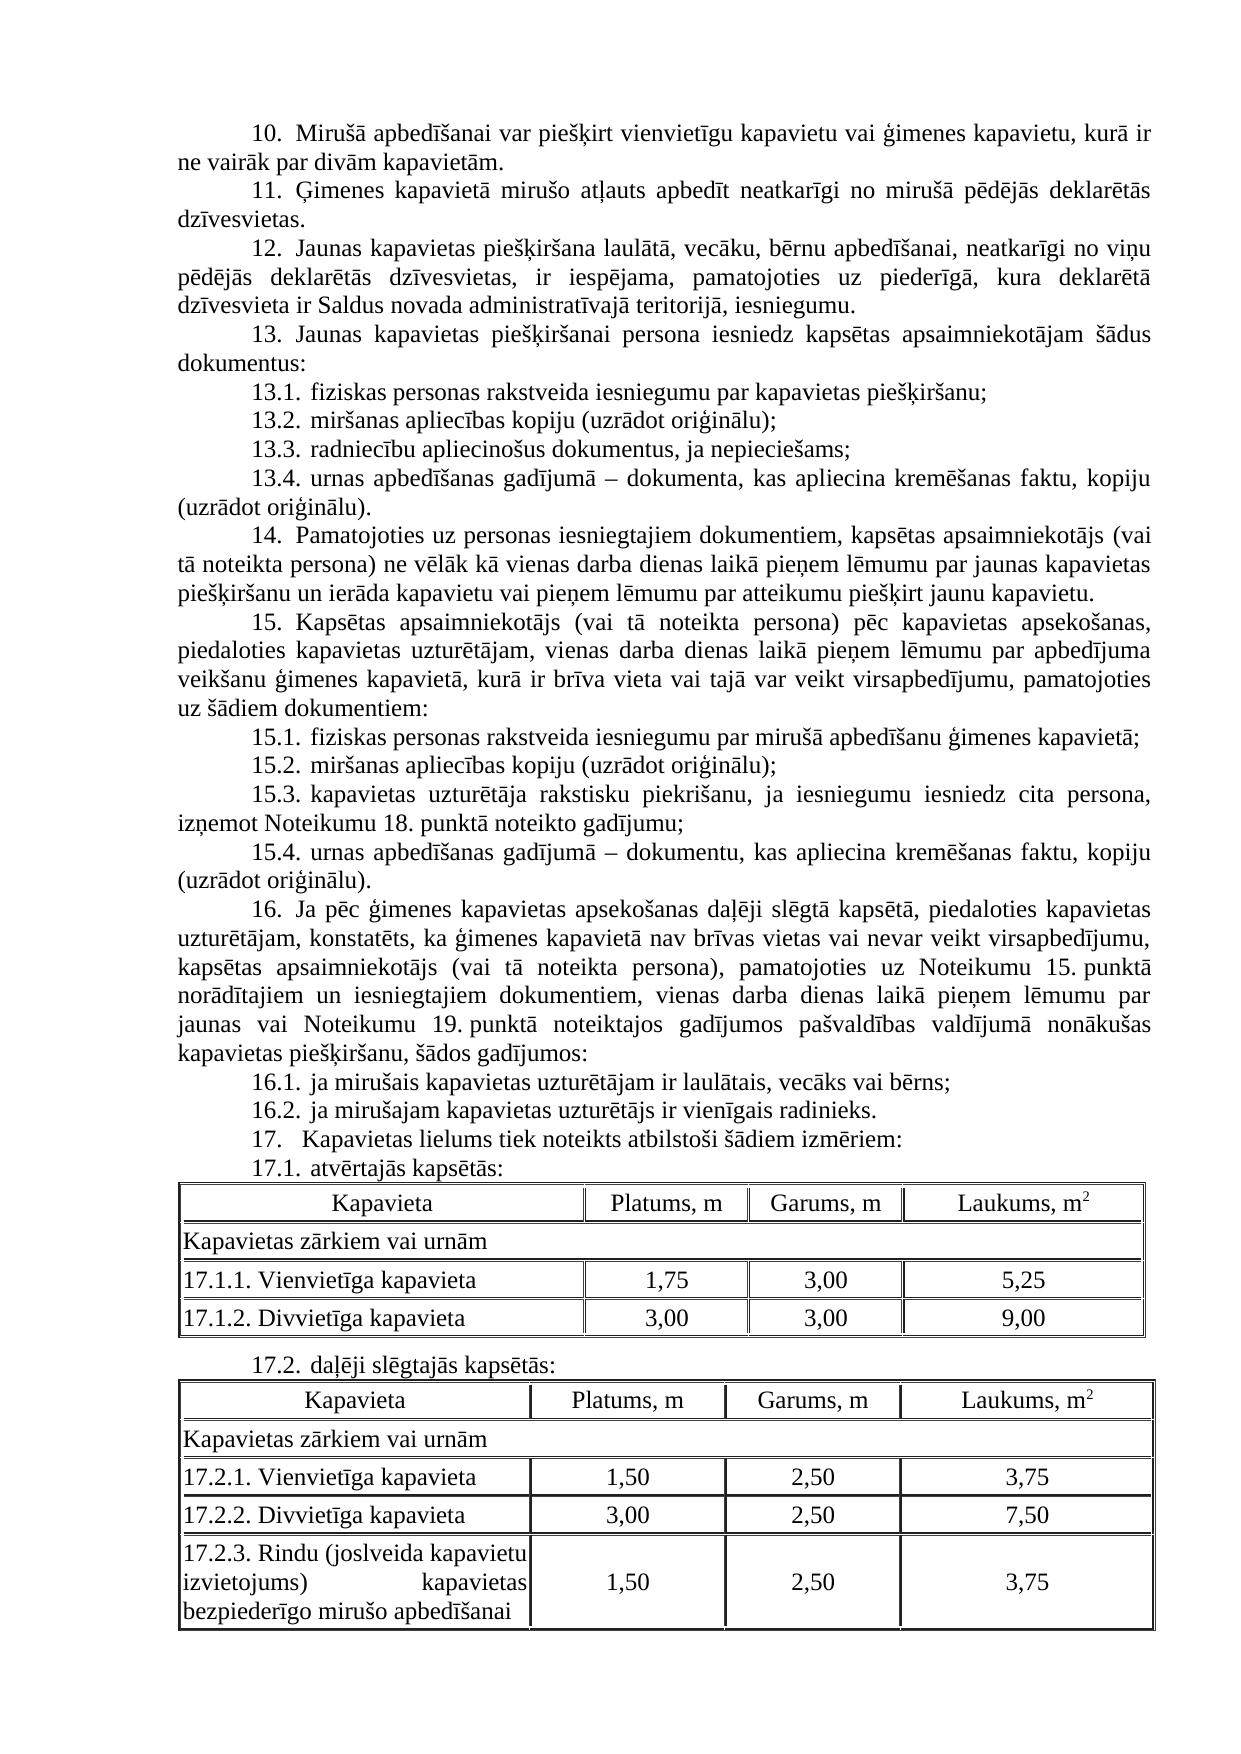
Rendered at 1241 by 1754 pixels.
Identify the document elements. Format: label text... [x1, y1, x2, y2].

table_cell 2,50 [727, 1459, 899, 1494]
list Jaunas kapavietas piešķiršana laulātā, vecāku, bērnu apbedīšanai, neatkarīgi no viņu pēdējās deklarētās dzīvesvietas, ir iespējama, pamatojoties uz piederīgā, kura deklarētā dzīvesvieta ir Saldus novada administratīvajā teritorijā, iesniegumu. [177, 233, 1152, 319]
list ja mirušajam kapavietas uzturētājs ir vienīgais radinieks. [177, 1096, 1152, 1124]
table_cell 2,50 [725, 1536, 900, 1628]
list Ģimenes kapavietā mirušo atļauts apbedīt neatkarīgi no mirušā pēdējās deklarētās dzīvesvietas. [177, 176, 1152, 233]
list Kapsētas apsaimniekotājs (vai tā noteikta persona) pēc kapavietas apsekošanas, piedaloties kapavietas uzturētājam, vienas darba dienas laikā pieņem lēmumu par apbedījuma veikšanu ģimenes kapavietā, kurā ir brīva vieta vai tajā var veikt virsapbedījumu, pamatojoties uz šādiem dokumentiem: [177, 607, 1152, 722]
table_cell Kapavietas zārkiem vai urnām [181, 1418, 1153, 1456]
table_header Platums, m [530, 1381, 725, 1417]
table_cell 17.1.1. Vienvietīga kapavieta [181, 1258, 583, 1297]
table_cell 17.2.3. Rindu (joslveida kapavietu izvietojums) kapavietas bezpiederīgo mirušo apbedīšanai [181, 1532, 530, 1628]
table_cell 2,50 [727, 1497, 899, 1532]
table_cell 17.2.1. Vienvietīga kapavieta [180, 1456, 530, 1494]
list urnas apbedīšanas gadījumā – dokumenta, kas apliecina kremēšanas faktu, kopiju (uzrādot oriģinālu). [177, 463, 1152, 521]
table_cell 3,00 [585, 1300, 748, 1335]
table_header Kapavieta [181, 1381, 530, 1417]
list miršanas apliecības kopiju (uzrādot oriģinālu); [177, 406, 1152, 434]
table_cell 3,75 [900, 1532, 1153, 1628]
list kapavietas uzturētāja rakstisku piekrišanu, ja iesniegumu iesniedz cita persona, izņemot Noteikumu 18. punktā noteikto gadījumu; [177, 779, 1152, 837]
table_cell 3,00 [750, 1262, 901, 1297]
table_cell 5,25 [905, 1258, 1143, 1297]
list miršanas apliecības kopiju (uzrādot oriģinālu); [177, 751, 1152, 779]
table_header Laukums, m2 [903, 1185, 1143, 1220]
table_header Laukums, m2 [900, 1383, 1152, 1417]
list atvērtajās kapsētās: [177, 1153, 1152, 1182]
list ja mirušais kapavietas uzturētājam ir laulātais, vecāks vai bērns; [177, 1067, 1152, 1096]
table_cell 3,75 [900, 1456, 1154, 1494]
list Kapavietas lielums tiek noteikts atbilstoši šādiem izmēriem: [177, 1124, 1152, 1153]
list fiziskas personas rakstveida iesniegumu par mirušā apbedīšanu ģimenes kapavietā; [177, 722, 1152, 751]
list Ja pēc ģimenes kapavietas apsekošanas daļēji slēgtā kapsētā, piedaloties kapavietas uzturētājam, konstatēts, ka ģimenes kapavietā nav brīvas vietas vai nevar veikt virsapbedījumu, kapsētas apsaimniekotājs (vai tā noteikta persona), pamatojoties uz Noteikumu 15. punktā norādītajiem un iesniegtajiem dokumentiem, vienas darba dienas laikā pieņem lēmumu par jaunas vai Noteikumu 19. punktā noteiktajos gadījumos pašvaldības valdījumā nonākušas kapavietas piešķiršanu, šādos gadījumos: [177, 894, 1152, 1067]
list radniecību apliecinošus dokumentus, ja nepieciešams; [177, 434, 1152, 463]
table_cell 1,50 [530, 1536, 725, 1628]
list daļēji slēgtajās kapsētās: [177, 1351, 1152, 1379]
table_cell Kapavietas zārkiem vai urnām [181, 1220, 1143, 1258]
list Mirušā apbedīšanai var piešķirt vienvietīgu kapavietu vai ģimenes kapavietu, kurā ir ne vairāk par divām kapavietām. [177, 118, 1152, 176]
table_cell 17.1.2. Divvietīga kapavieta [180, 1297, 585, 1335]
list urnas apbedīšanas gadījumā – dokumentu, kas apliecina kremēšanas faktu, kopiju (uzrādot oriģinālu). [177, 837, 1152, 894]
table_header Platums, m [585, 1185, 748, 1220]
table_cell 1,75 [586, 1262, 747, 1297]
table_cell 17.2.2. Divvietīga kapavieta [181, 1494, 529, 1532]
table_cell 9,00 [903, 1297, 1144, 1335]
table_header Garums, m [725, 1383, 900, 1417]
table_cell 3,00 [532, 1497, 724, 1532]
list fiziskas personas rakstveida iesniegumu par kapavietas piešķiršanu; [177, 377, 1152, 406]
list Pamatojoties uz personas iesniegtajiem dokumentiem, kapsētas apsaimniekotājs (vai tā noteikta persona) ne vēlāk kā vienas darba dienas laikā pieņem lēmumu par jaunas kapavietas piešķiršanu un ierāda kapavietu vai pieņem lēmumu par atteikumu piešķirt jaunu kapavietu. [177, 521, 1152, 607]
table_header Kapavieta [181, 1185, 585, 1220]
table_header Garums, m [749, 1183, 903, 1220]
table_cell 7,50 [902, 1494, 1152, 1532]
table_cell 1,50 [532, 1459, 724, 1494]
list Jaunas kapavietas piešķiršanai persona iesniedz kapsētas apsaimniekotājam šādus dokumentus: [177, 319, 1152, 377]
table_cell 3,00 [749, 1297, 903, 1335]
